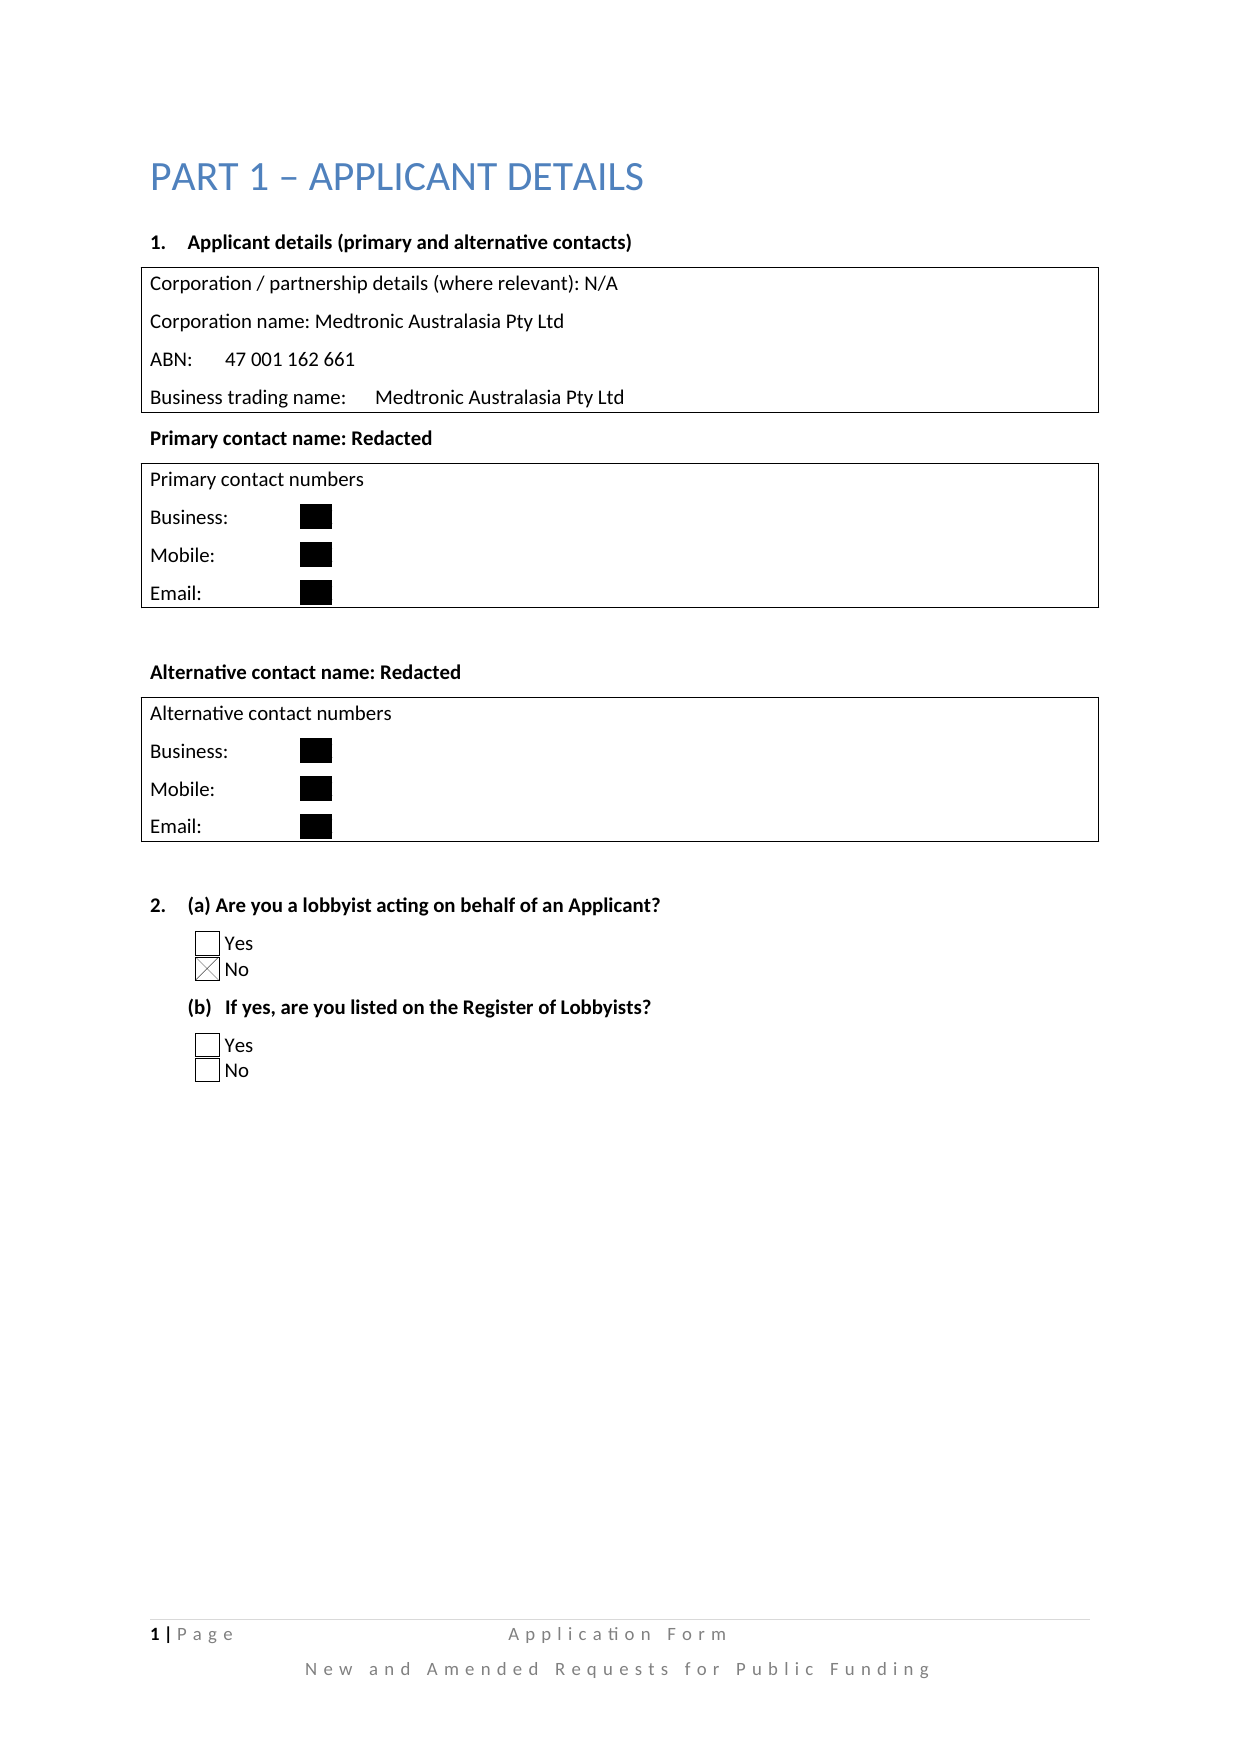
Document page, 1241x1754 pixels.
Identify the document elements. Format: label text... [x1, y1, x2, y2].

subtitle Applicant details (primary and alternative contacts) [150, 229, 1090, 255]
subtitle If yes, are you listed on the Register of Lobbyists? [187, 994, 1090, 1019]
text Business: XXX [142, 735, 1098, 763]
text Primary contact numbers [142, 464, 1098, 492]
text Mobile: XXX [142, 539, 1098, 567]
text Alternative contact numbers [142, 698, 1098, 725]
text No [219, 956, 1090, 981]
text Business trading name: Medtronic Australasia Pty Ltd [142, 381, 1098, 412]
text Yes [194, 1032, 1090, 1057]
text No [194, 1057, 1090, 1083]
text Corporation / partnership details (where relevant): N/A [142, 268, 1098, 296]
text Yes [220, 931, 1090, 956]
text Alternative contact name: Redacted [150, 659, 1090, 684]
text Email: XXX [142, 577, 1098, 607]
text Email: XXX [142, 811, 1098, 841]
text Mobile: XXX [142, 773, 1098, 801]
subtitle PART 1 – APPLICANT DETAILS [150, 150, 1090, 201]
text Yes [196, 932, 219, 955]
text Business: XXX [142, 501, 1098, 529]
text Primary contact name: Redacted [150, 425, 1090, 451]
subtitle (a) Are you a lobbyist acting on behalf of an Applicant? [150, 893, 1090, 918]
text ABN: 47 001 162 661 [142, 343, 1098, 372]
text Corporation name: Medtronic Australasia Pty Ltd [142, 305, 1098, 334]
